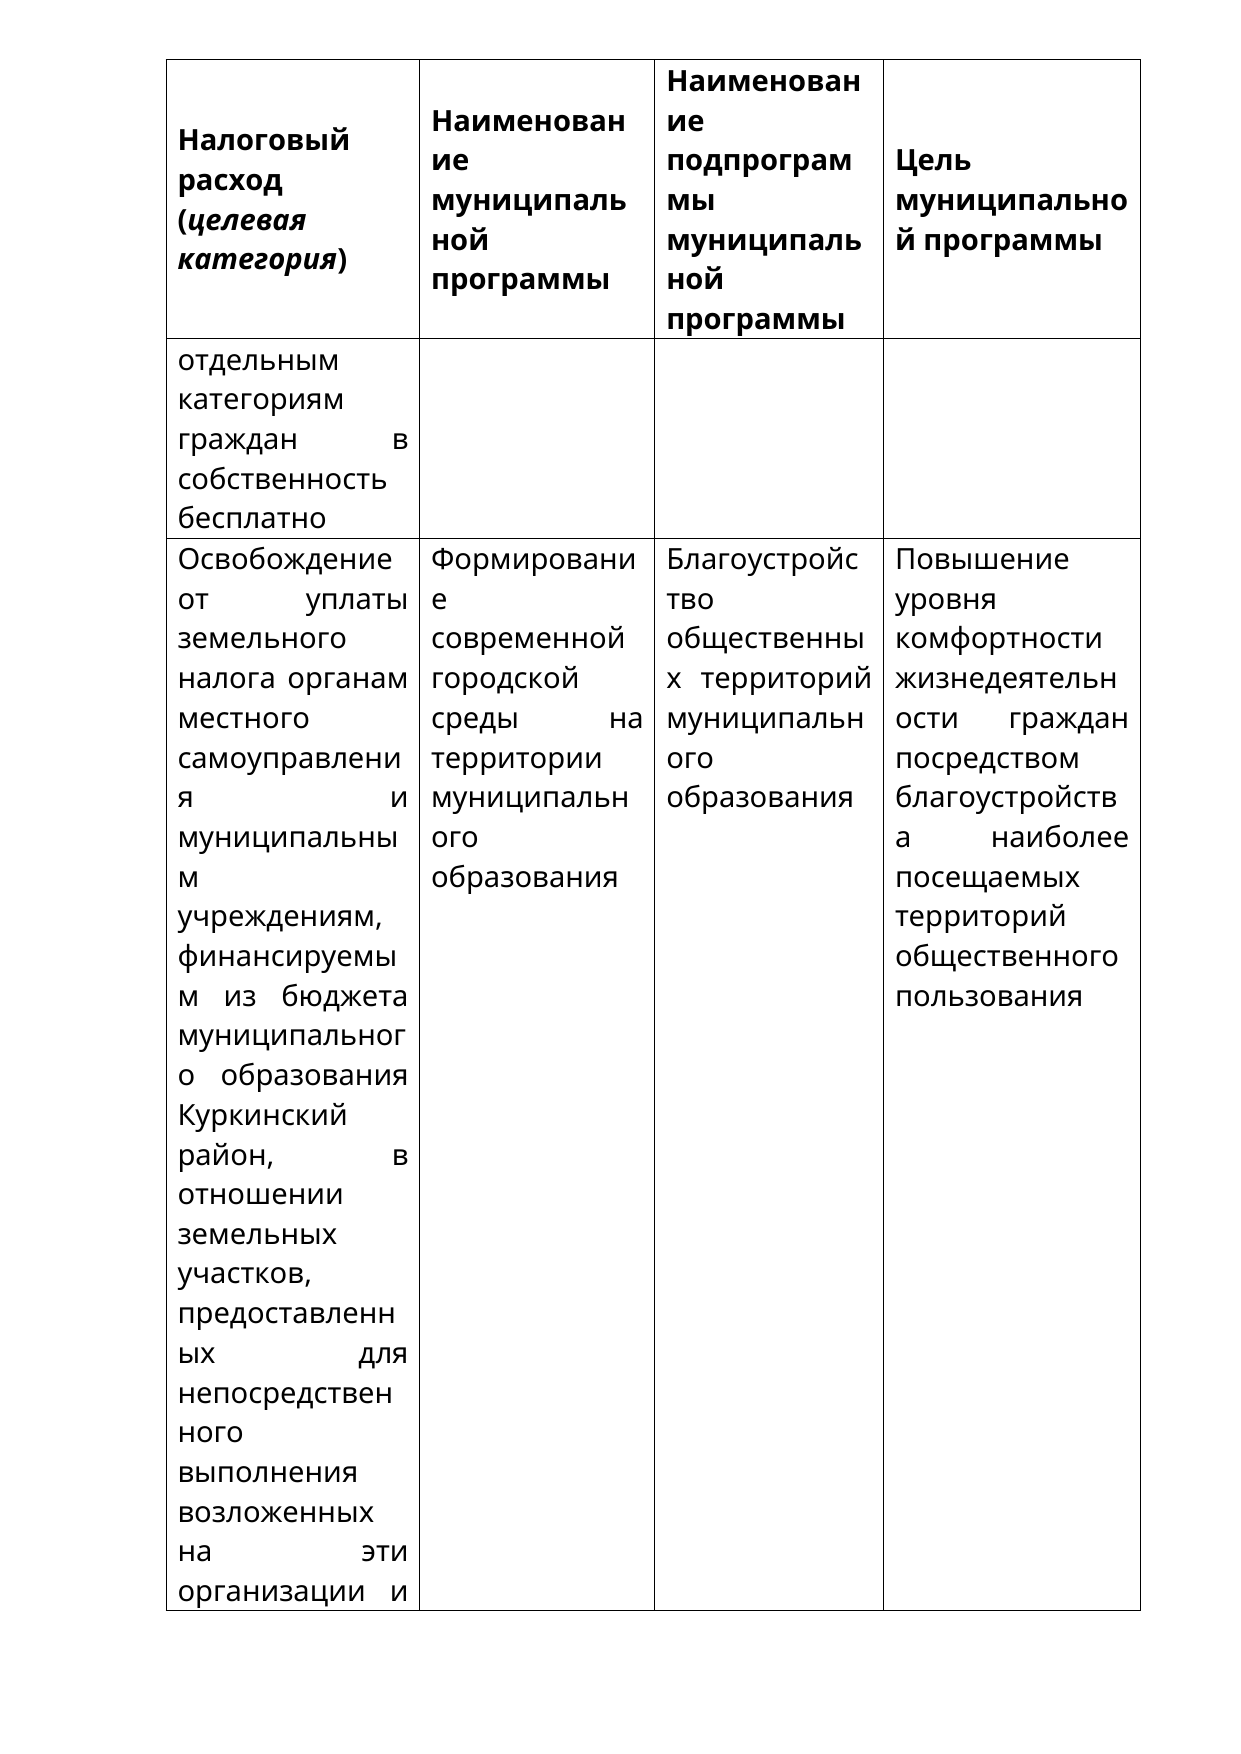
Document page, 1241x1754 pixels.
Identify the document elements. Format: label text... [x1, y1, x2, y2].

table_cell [884, 339, 1140, 537]
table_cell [420, 339, 654, 537]
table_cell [420, 539, 654, 1610]
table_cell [655, 339, 883, 537]
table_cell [655, 539, 883, 1610]
table_header Цель муниципальной программы [884, 60, 1140, 338]
table_header Налоговый расход (целевая категория) [167, 60, 419, 338]
table_header Наименование подпрограммы муниципальной программы [655, 60, 883, 338]
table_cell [167, 339, 419, 537]
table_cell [167, 539, 419, 1610]
table_header Наименование муниципальной программы [420, 60, 654, 338]
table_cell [884, 539, 1140, 1610]
